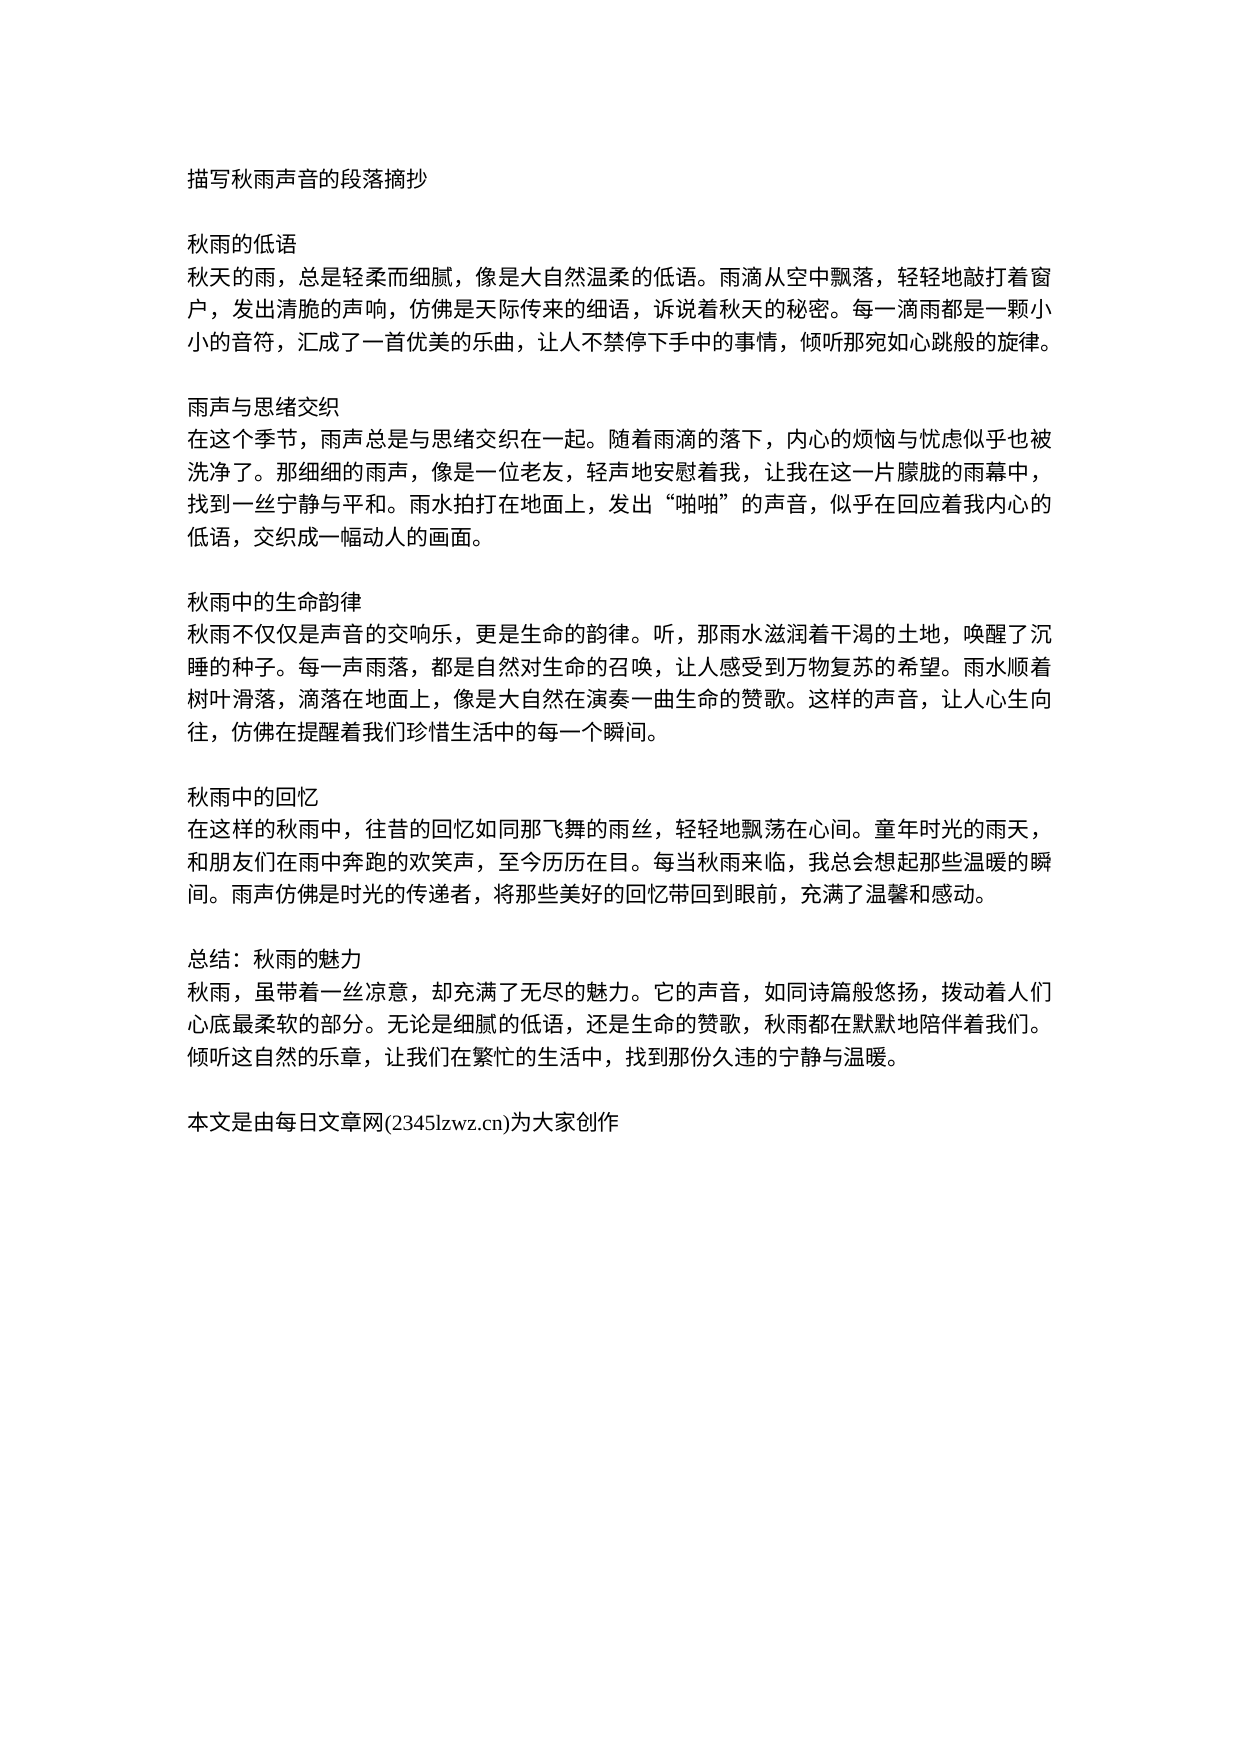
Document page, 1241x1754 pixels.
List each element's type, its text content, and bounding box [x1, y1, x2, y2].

text 秋天的雨，总是轻柔而细腻，像是大自然温柔的低语。雨滴从空中飘落，轻轻地敲打着窗户，发出清脆的声响，仿佛是天际传来的细语，诉说着秋天的秘密。每一滴雨都是一颗小小的音符，汇成了一首优美的乐曲，让人不禁停下手中的事情，倾听那宛如心跳般的旋律。 [187, 259, 1053, 357]
text 总结：秋雨的魅力 [187, 942, 1053, 974]
text 秋雨不仅仅是声音的交响乐，更是生命的韵律。听，那雨水滋润着干渴的土地，唤醒了沉睡的种子。每一声雨落，都是自然对生命的召唤，让人感受到万物复苏的希望。雨水顺着树叶滑落，滴落在地面上，像是大自然在演奏一曲生命的赞歌。这样的声音，让人心生向往，仿佛在提醒着我们珍惜生活中的每一个瞬间。 [187, 617, 1053, 747]
text 秋雨中的回忆 [187, 779, 1053, 812]
text 在这样的秋雨中，往昔的回忆如同那飞舞的雨丝，轻轻地飘荡在心间。童年时光的雨天，和朋友们在雨中奔跑的欢笑声，至今历历在目。每当秋雨来临，我总会想起那些温暖的瞬间。雨声仿佛是时光的传递者，将那些美好的回忆带回到眼前，充满了温馨和感动。 [187, 812, 1053, 909]
text 本文是由每日文章网(2345lzwz.cn)为大家创作 [187, 1104, 1053, 1137]
text 秋雨，虽带着一丝凉意，却充满了无尽的魅力。它的声音，如同诗篇般悠扬，拨动着人们心底最柔软的部分。无论是细腻的低语，还是生命的赞歌，秋雨都在默默地陪伴着我们。倾听这自然的乐章，让我们在繁忙的生活中，找到那份久违的宁静与温暖。 [187, 974, 1053, 1072]
text 在这个季节，雨声总是与思绪交织在一起。随着雨滴的落下，内心的烦恼与忧虑似乎也被洗净了。那细细的雨声，像是一位老友，轻声地安慰着我，让我在这一片朦胧的雨幕中，找到一丝宁静与平和。雨水拍打在地面上，发出“啪啪”的声音，似乎在回应着我内心的低语，交织成一幅动人的画面。 [187, 422, 1053, 552]
text 雨声与思绪交织 [187, 389, 1053, 422]
text 秋雨的低语 [187, 227, 1053, 259]
text 描写秋雨声音的段落摘抄 [187, 162, 1053, 194]
text 秋雨中的生命韵律 [187, 584, 1053, 617]
